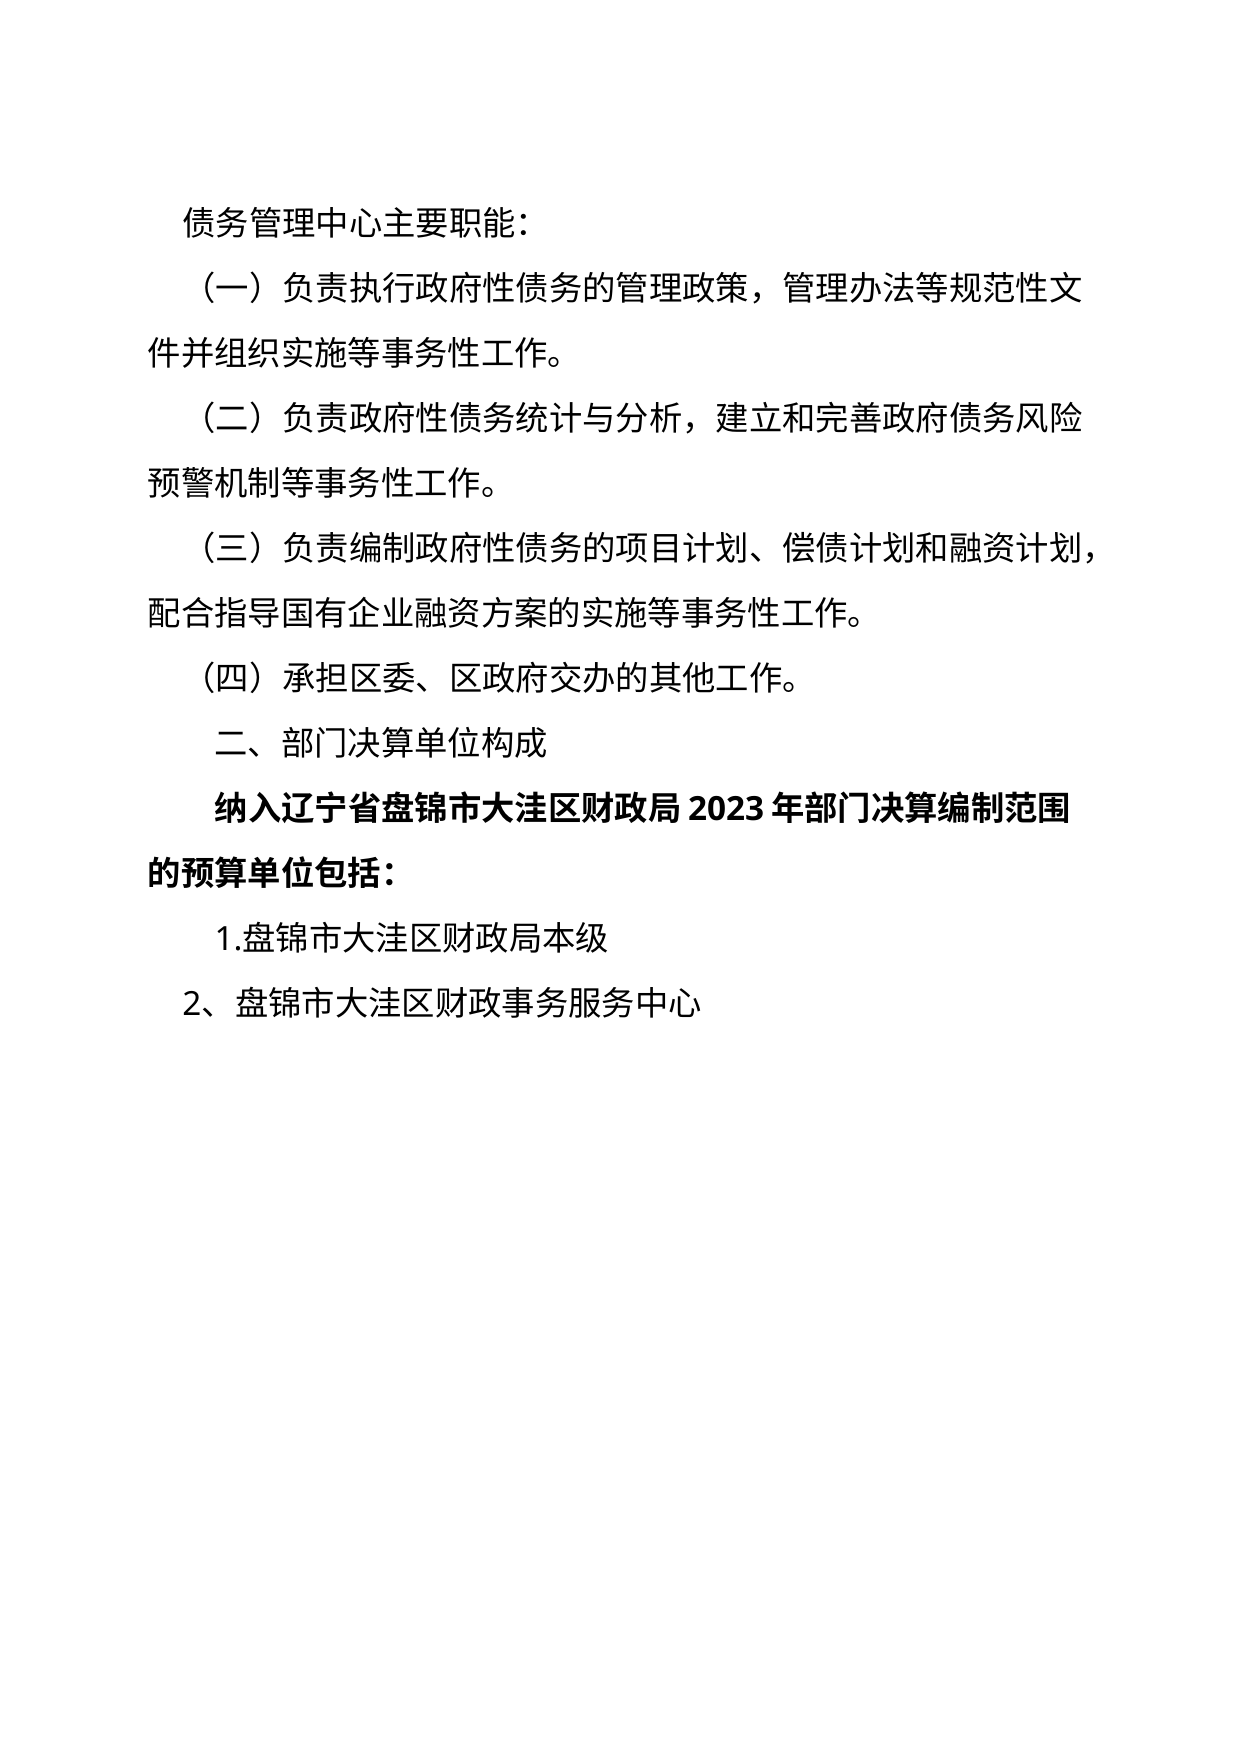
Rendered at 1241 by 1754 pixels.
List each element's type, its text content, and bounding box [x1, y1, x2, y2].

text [148, 188, 1093, 708]
text 二、部门决算单位构成 [148, 708, 1093, 773]
text 1.盘锦市大洼区财政局本级 2、盘锦市大洼区财政事务服务中心 [148, 903, 1093, 1033]
text 纳入辽宁省盘锦市大洼区财政局2023年部门决算编制范围的预算单位包括： [148, 773, 1093, 903]
